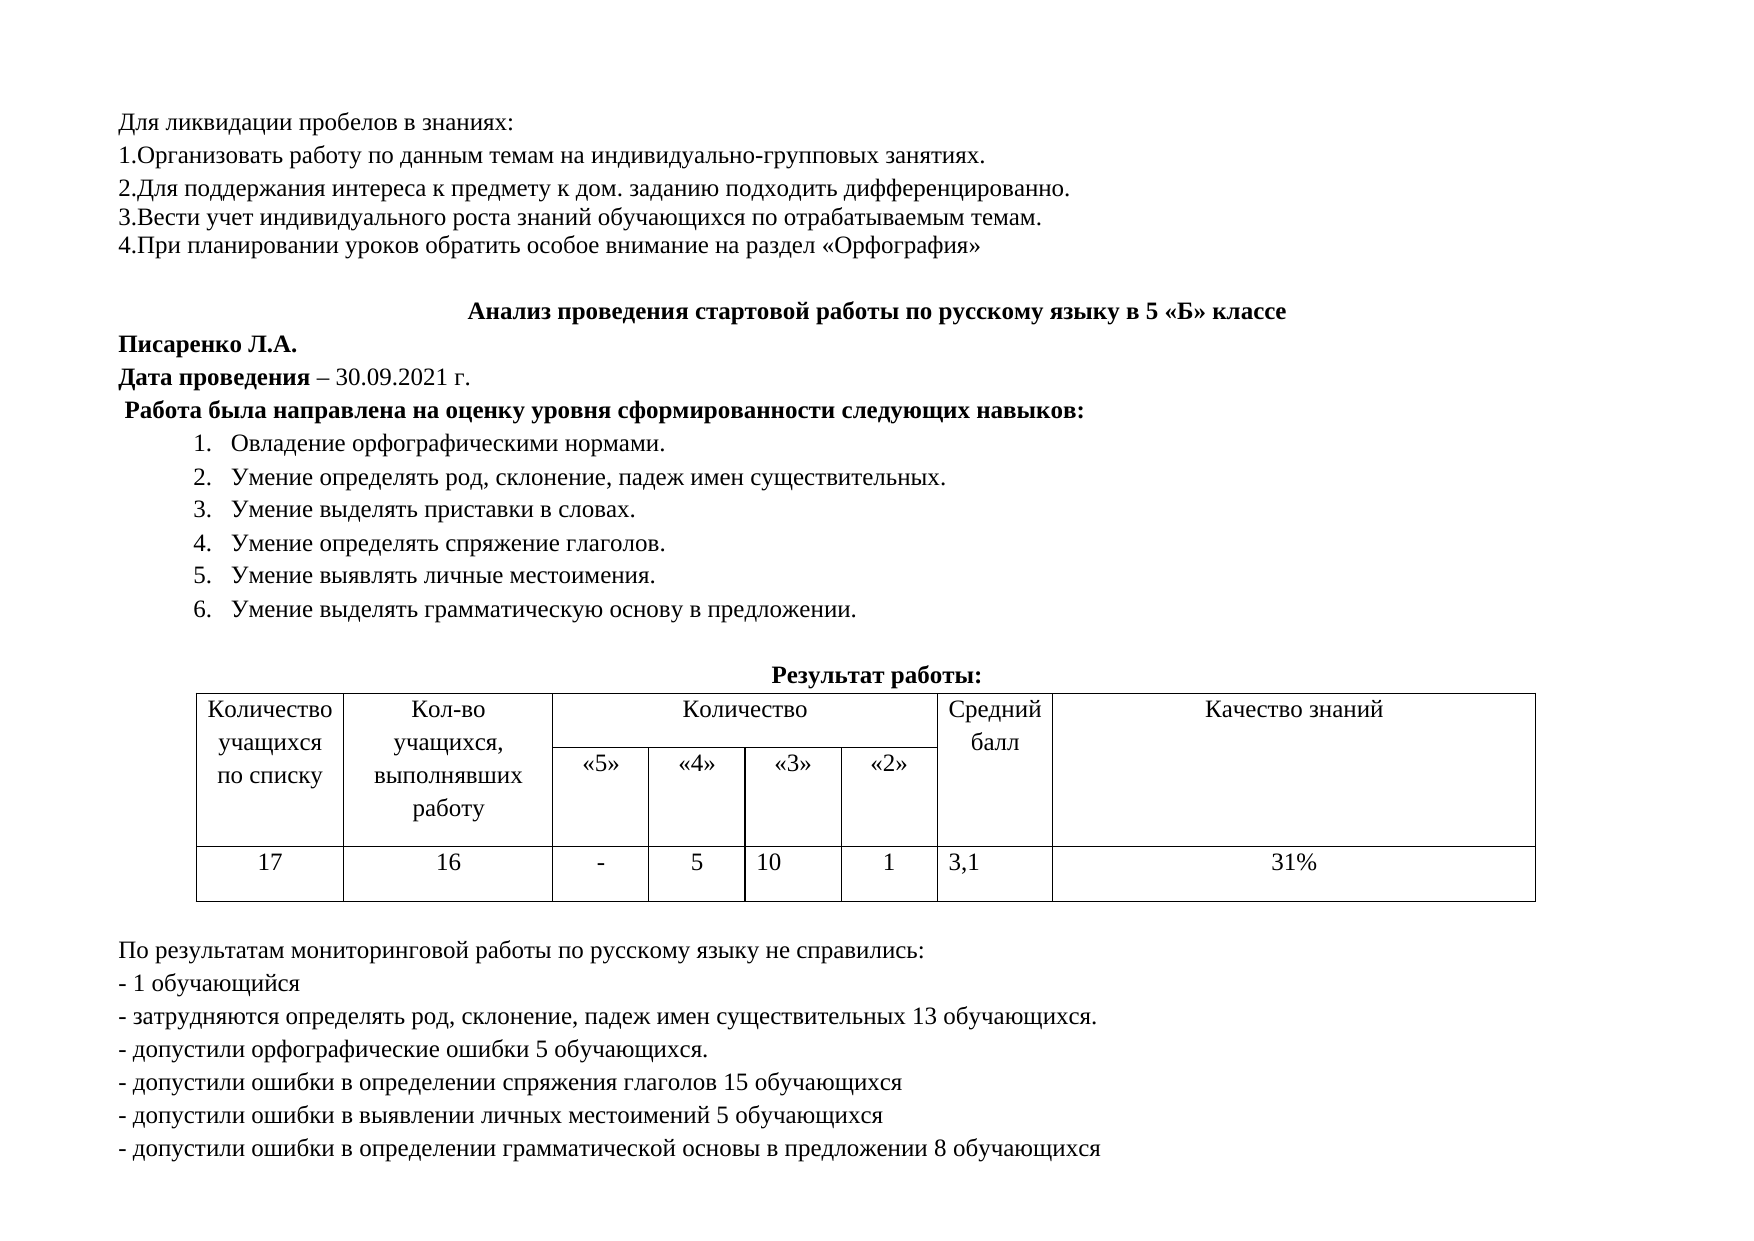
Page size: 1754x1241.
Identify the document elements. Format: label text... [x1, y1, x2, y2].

text - 1 обучающийся [118, 968, 1636, 997]
text Работа была направлена на оценку уровня сформированности следующих навыков: [118, 396, 1636, 424]
list Умение определять спряжение глаголов. [193, 528, 1636, 556]
text По результатам мониторинговой работы по русскому языку не справились: [118, 935, 1636, 963]
table_cell 3,1 [938, 847, 1052, 901]
list Умение определять род, склонение, падеж имен существительных. [193, 462, 1636, 490]
text Для ликвидации пробелов в знаниях: [118, 74, 1636, 136]
text - допустили ошибки в определении грамматической основы в предложении 8 обучающихся [118, 1133, 1636, 1162]
table_cell 31% [1053, 847, 1535, 901]
text 1.Организовать работу по данным темам на индивидуально-групповых занятиях. [118, 140, 1636, 169]
table_header Количество учащихся по списку [197, 694, 343, 846]
table_header Средний балл [938, 694, 1052, 846]
table_cell 1 [842, 847, 937, 901]
table_cell 17 [197, 847, 343, 901]
text - допустили ошибки в выявлении личных местоимений 5 обучающихся [118, 1100, 1636, 1129]
table_cell 5 [649, 847, 744, 901]
text Дата проведения – 30.09.2021 г. [118, 362, 1636, 391]
table_cell 16 [344, 847, 552, 901]
list Умение выделять грамматическую основу в предложении. [193, 594, 1636, 622]
table_cell 10 [746, 847, 841, 901]
text Писаренко Л.А. [118, 329, 1636, 358]
table_header Качество знаний [1053, 694, 1535, 846]
text 4.При планировании уроков обратить особое внимание на раздел «Орфография» [118, 230, 1636, 259]
table_header Кол-во учащихся, выполнявших работу [344, 694, 552, 846]
text Результат работы: [118, 660, 1636, 688]
text 2.Для поддержания интереса к предмету к дом. заданию подходить дифференцированно. [118, 173, 1636, 202]
list Умение выявлять личные местоимения. [193, 561, 1636, 589]
table_cell «4» [649, 748, 744, 846]
list Овладение орфографическими нормами. [193, 428, 1636, 457]
table_cell «3» [746, 748, 841, 846]
table_cell «2» [842, 748, 937, 846]
table_cell - [553, 847, 648, 901]
text - допустили орфографические ошибки 5 обучающихся. [118, 1034, 1636, 1063]
text - затрудняются определять род, склонение, падеж имен существительных 13 обучающихся. [118, 1001, 1636, 1029]
text - допустили ошибки в определении спряжения глаголов 15 обучающихся [118, 1067, 1636, 1096]
table_header Количество [553, 694, 937, 747]
text Анализ проведения стартовой работы по русскому языку в 5 «Б» классе [118, 296, 1636, 325]
list Умение выделять приставки в словах. [193, 494, 1636, 523]
table_cell «5» [553, 748, 648, 846]
text 3.Вести учет индивидуального роста знаний обучающихся по отрабатываемым темам. [118, 202, 1636, 230]
